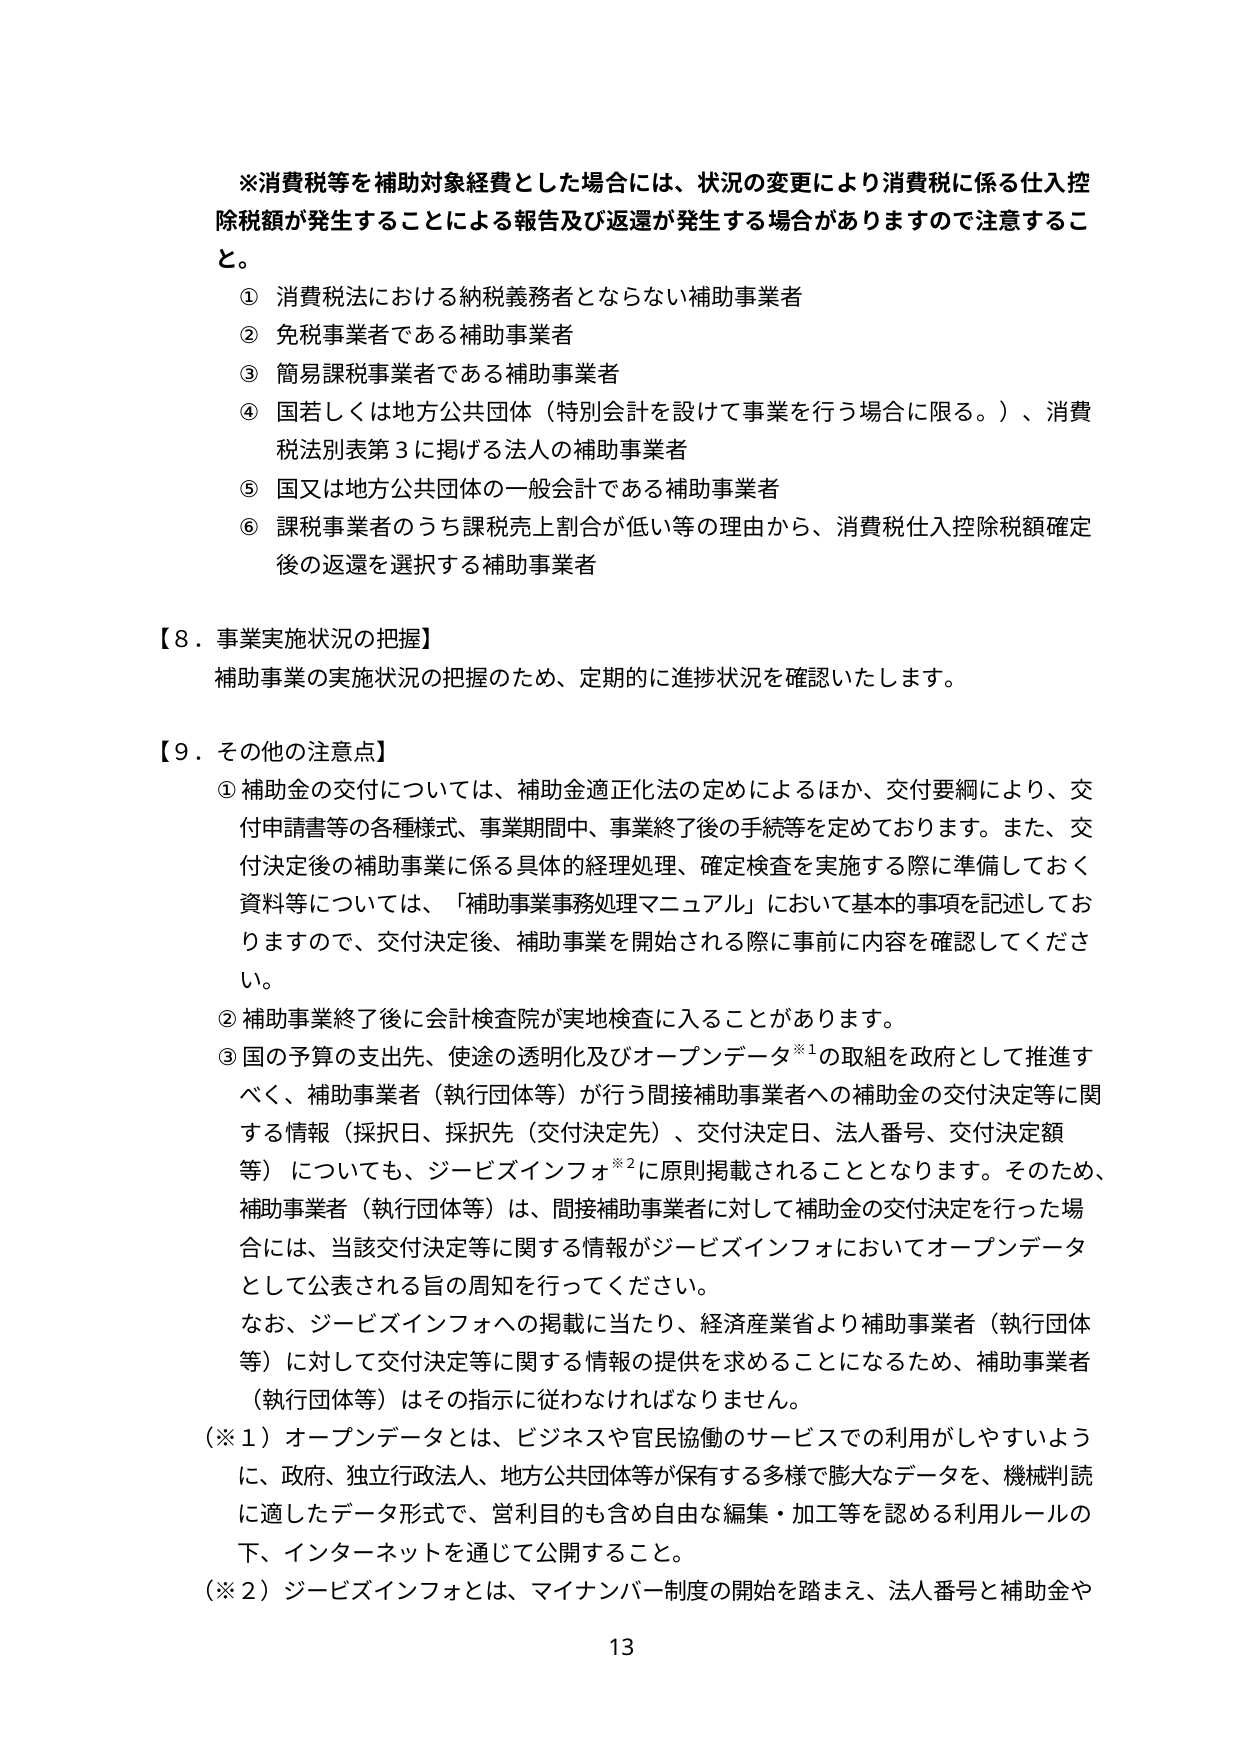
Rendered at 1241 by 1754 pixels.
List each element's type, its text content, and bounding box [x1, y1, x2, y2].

text 【８．事業実施状況の把握】 [148, 621, 1130, 654]
list 課税事業者のうち課税売上割合が低い等の理由から、消費税仕入控除税額確定後の返還を選択する補助事業者 [238, 509, 1093, 580]
text なお、ジービズインフォへの掲載に当たり、経済産業省より補助事業者（執行団体等）に対して交付決定等に関する情報の提供を求めることになるため、補助事業者（執行団体等）はその指示に従わなければなりません。 [239, 1306, 1093, 1415]
list 国若しくは地方公共団体（特別会計を設けて事業を行う場合に限る。）、消費税法別表第3に掲げる法人の補助事業者 [238, 394, 1093, 466]
text 補助事業の実施状況の把握のため、定期的に進捗状況を確認いたします。 [214, 659, 1130, 693]
list 免税事業者である補助事業者 [238, 317, 1093, 351]
text ①補助金の交付については、補助金適正化法の定めによるほか、交付要綱により、交付申請書等の各種様式、事業期間中、事業終了後の手続等を定めております。また、交付決定後の補助事業に係る具体的経理処理、確定検査を実施する際に準備しておく資料等については、「補助事業事務処理マニュアル」において基本的事項を記述しておりますので、交付決定後、補助事業を開始される際に事前に内容を確認してください。 [216, 772, 1093, 996]
text ※消費税等を補助対象経費とした場合には、状況の変更により消費税に係る仕入控除税額が発生することによる報告及び返還が発生する場合がありますので注意すること。 [216, 164, 1093, 274]
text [191, 1573, 1093, 1606]
text 【９．その他の注意点】 [148, 733, 1130, 767]
text （※１）オープンデータとは、ビジネスや官民協働のサービスでの利用がしやすいように、政府、独立行政法人、地方公共団体等が保有する多様で膨大なデータを、機械判読に適したデータ形式で、営利目的も含め自由な編集・加工等を認める利用ルールの下、インターネットを通じて公開すること。 [191, 1420, 1093, 1568]
text ②補助事業終了後に会計検査院が実地検査に入ることがあります。 [217, 1000, 1130, 1034]
text ③国の予算の支出先、使途の透明化及びオープンデータ※１の取組を政府として推進すべく、補助事業者（執行団体等）が行う間接補助事業者への補助金の交付決定等に関する情報（採択日、採択先（交付決定先）、交付決定日、法人番号、交付決定額等） についても、ジービズインフォ※２に原則掲載されることとなります。そのため、補助事業者（執行団体等）は、間接補助事業者に対して補助金の交付決定を行った場合には、当該交付決定等に関する情報がジービズインフォにおいてオープンデータとして公表される旨の周知を行ってください。 [217, 1039, 1104, 1301]
list 簡易課税事業者である補助事業者 [238, 356, 1093, 389]
list 消費税法における納税義務者とならない補助事業者 [238, 279, 1093, 312]
list 国又は地方公共団体の一般会計である補助事業者 [238, 471, 1093, 504]
